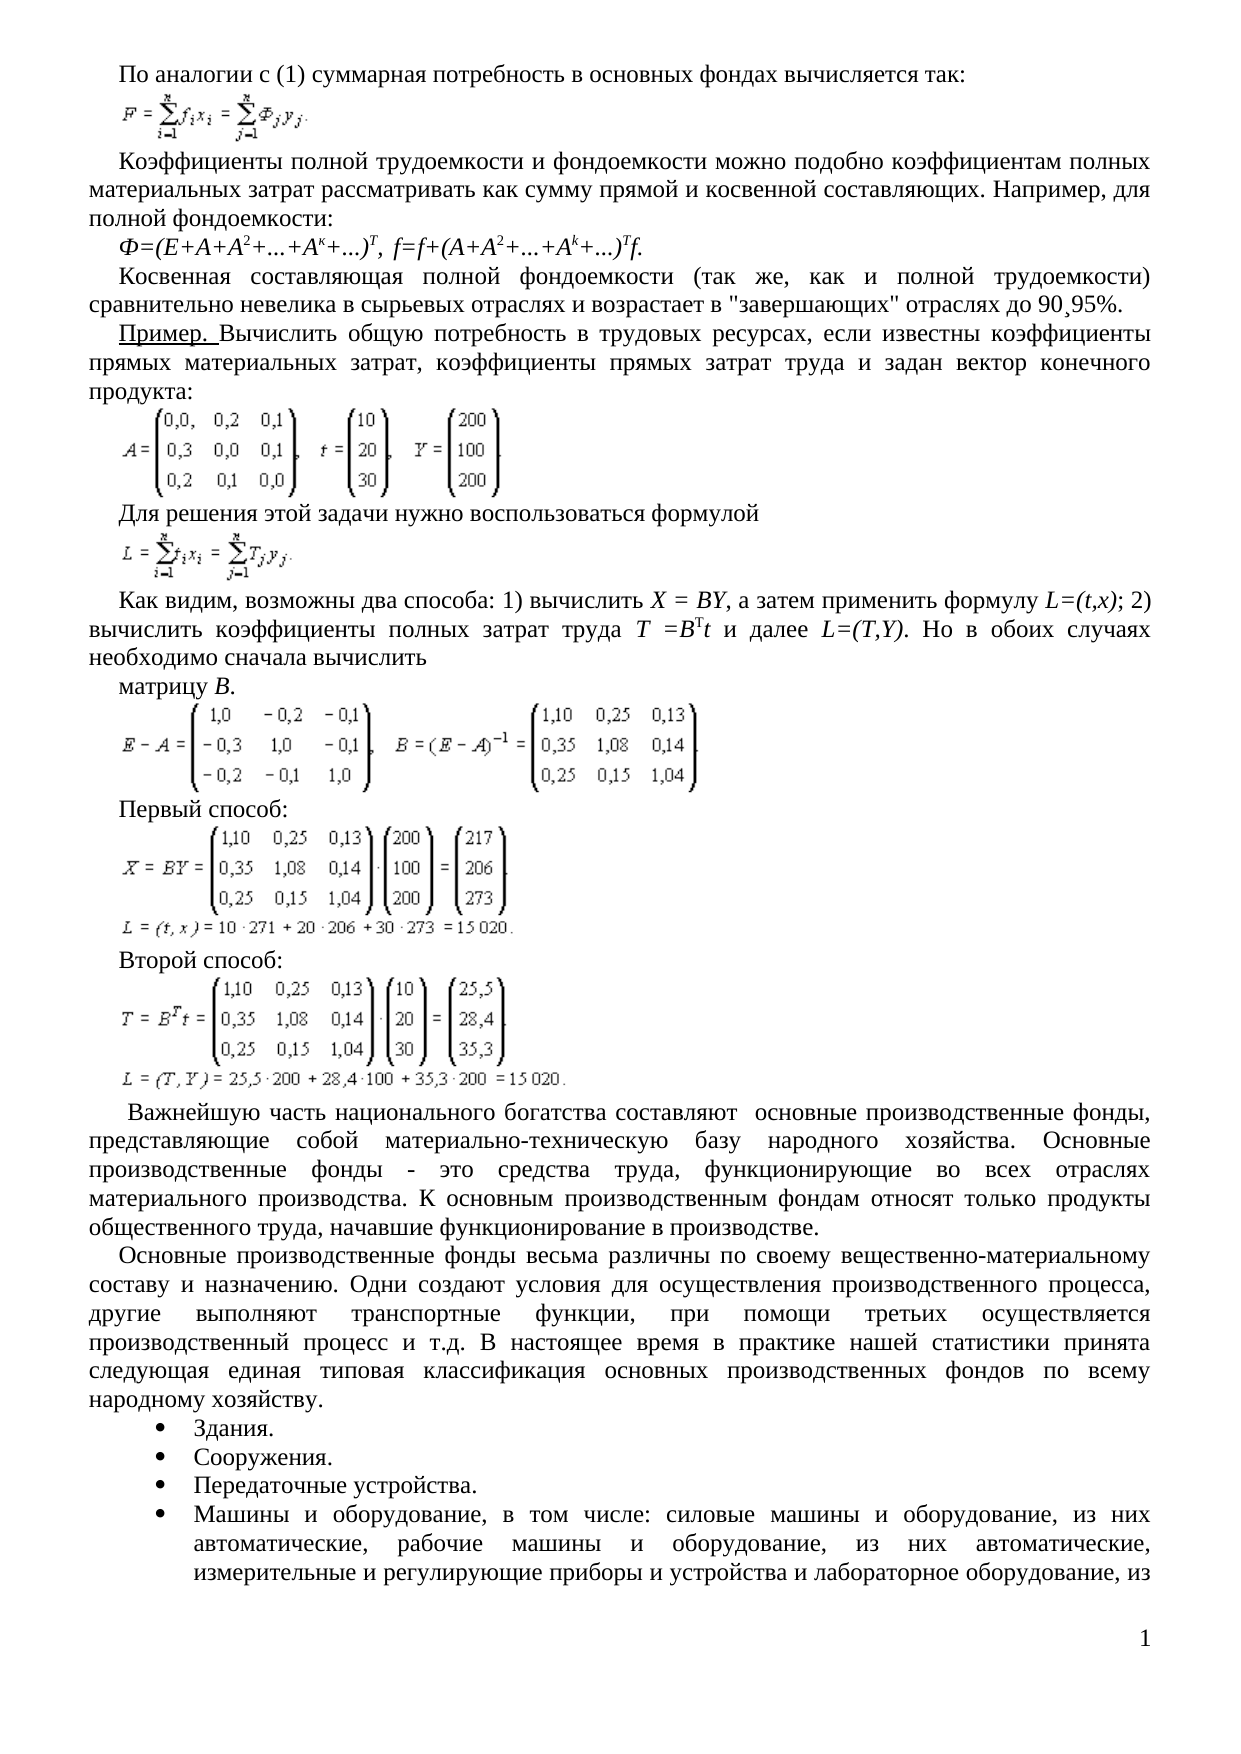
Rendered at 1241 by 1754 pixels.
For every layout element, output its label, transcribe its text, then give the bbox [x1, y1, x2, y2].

list Здания. [156, 1413, 1152, 1442]
text матрицу В. [89, 671, 1152, 700]
picture [118, 526, 298, 585]
text Коэффициенты полной трудоемкости и фондоемкости можно подобно коэффициентам полных материальных затрат рассматривать как сумму прямой и косвенной составляющих. Например, для полной фондоемкости: [89, 146, 1152, 232]
picture [118, 87, 312, 146]
picture [118, 973, 573, 1095]
text Для решения этой задачи нужно воспользоваться формулой [89, 498, 1152, 527]
text Пример. Вычислить общую потребность в трудовых ресурсах, если известны коэффициенты прямых материальных затрат, коэффициенты прямых затрат труда и задан вектор конечного продукта: [89, 318, 1152, 404]
list Сооружения. [156, 1442, 1152, 1470]
text Как видим, возможны два способа: 1) вычислить Х = ВY, а затем применить формулу L=(t,x); 2) вычислить коэффициенты полных затрат труда Т =BTt и далее L=(Т,Y). Но в обоих случаях необходимо сначала вычислить [89, 585, 1152, 671]
text Косвенная составляющая полной фондоемкости (так же, как и полной трудоемкости) сравнительно невелика в сырьевых отраслях и возрастает в "завершающих" отраслях до 90¸95%. [89, 261, 1152, 318]
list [156, 1499, 1152, 1585]
picture [118, 404, 506, 499]
picture [118, 822, 519, 943]
picture [118, 699, 703, 794]
list Передаточные устройства. [156, 1470, 1152, 1499]
text Первый способ: [89, 794, 1152, 823]
text По аналогии с (1) суммарная потребность в основных фондах вычисляется так: [89, 59, 1152, 88]
text Второй способ: [89, 945, 1152, 974]
text Основные производственные фонды весьма различны по своему вещественно-материальному составу и назначению. Одни создают условия для осуществления производственного процесса, другие выполняют транспортные функции, при помощи третьих осуществляется производственный процесс и т.д. В настоящее время в практике нашей статистики принята следующая единая типовая классификация основных производственных фондов по всему народному хозяйству. [89, 1240, 1152, 1413]
text Ф=(Е+А+А2+...+Ак+...)Т, f=f+(А+А2+...+Аk+...)Тf. [89, 232, 1152, 261]
text Важнейшую часть национального богатства составляют основные производственные фонды, представляющие собой материально-техническую базу народного хозяйства. Основные производственные фонды - это средства труда, функционирующие во всех отраслях материального производства. К основным производственным фондам относят только продукты общественного труда, начавшие функционирование в производстве. [89, 1097, 1152, 1240]
